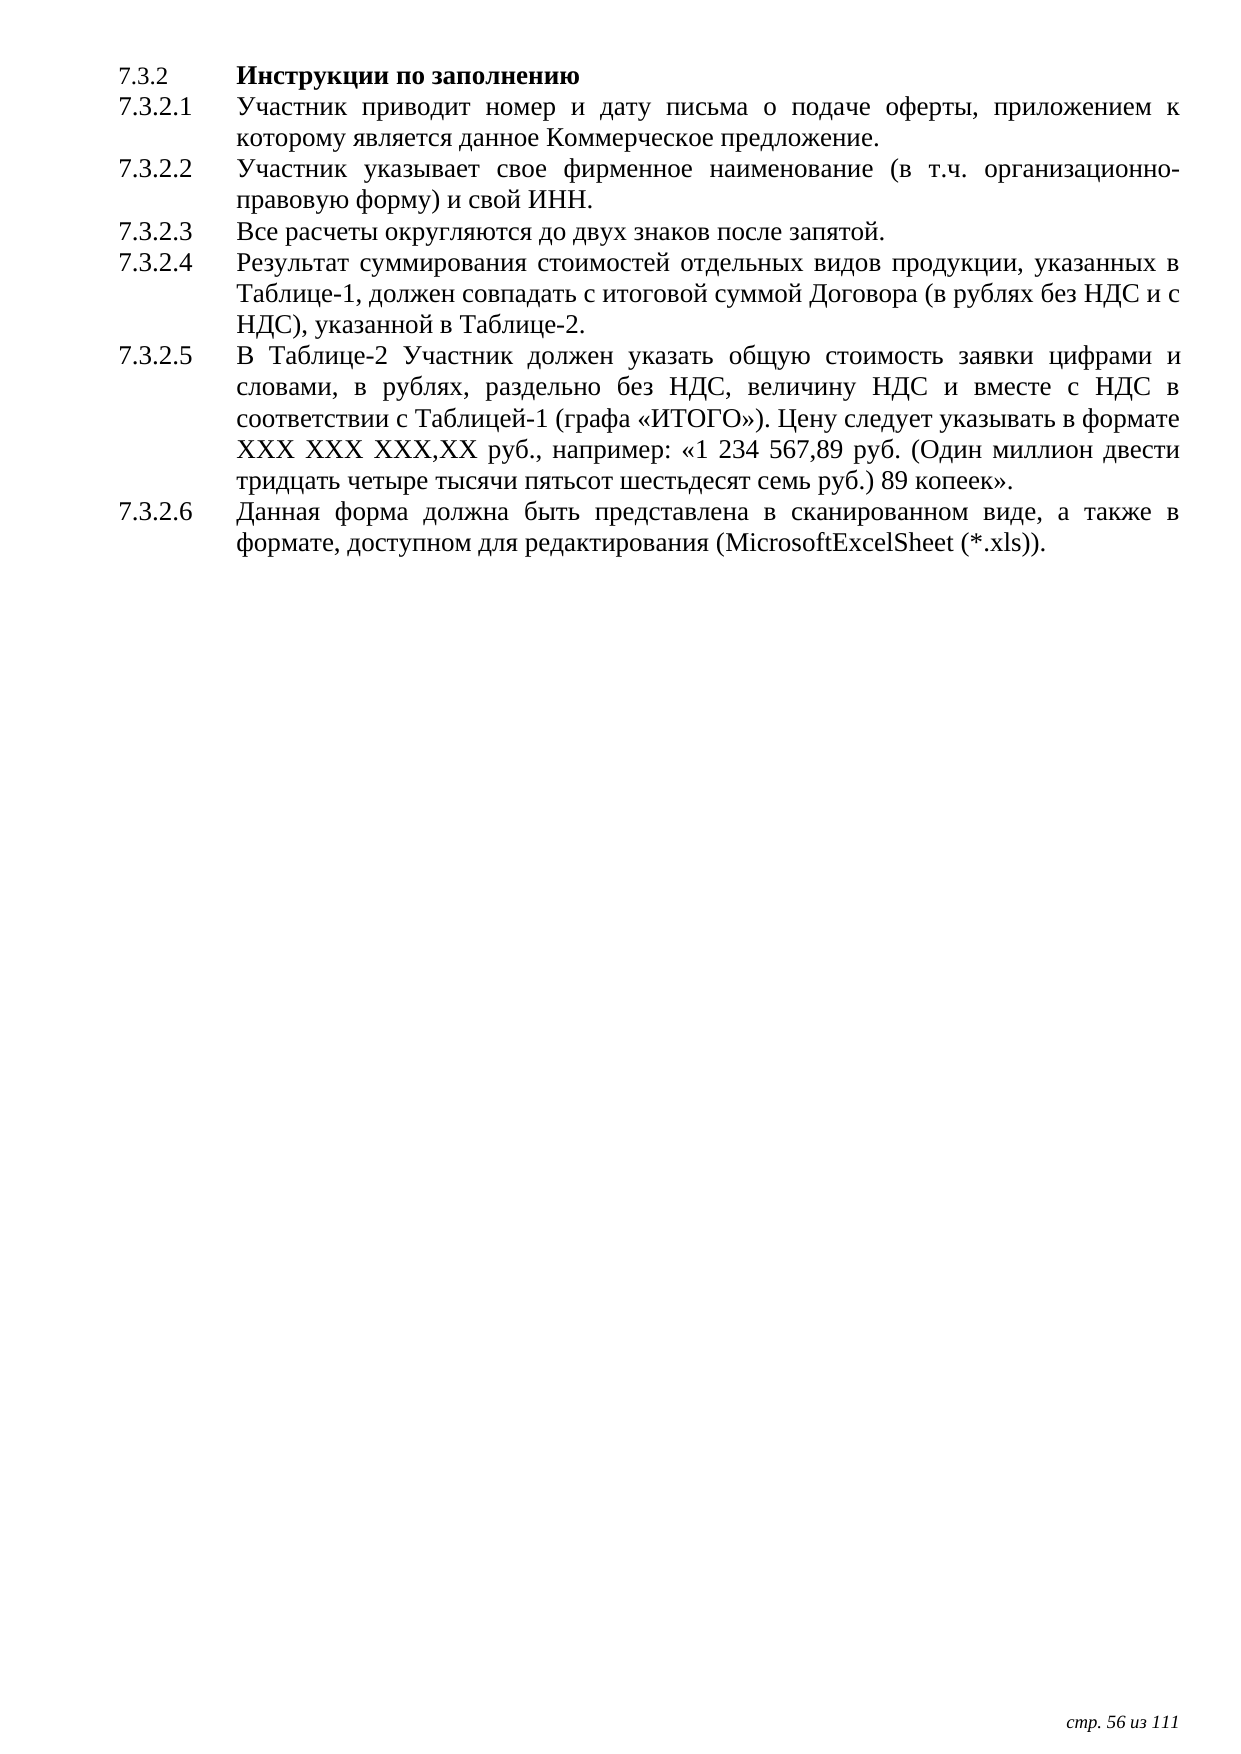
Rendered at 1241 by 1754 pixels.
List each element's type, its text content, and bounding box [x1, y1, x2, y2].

text В Таблице-2 Участник должен указать общую стоимость заявки цифрами и словами, в рублях, раздельно без НДС, величину НДС и вместе с НДС в соответствии с Таблицей-1 (графа «ИТОГО»). Цену следует указывать в формате ХХХ ХХХ ХХХ,ХХ руб., например: «1 234 567,89 руб. (Один миллион двести тридцать четыре тысячи пятьсот шестьдесят семь руб.) 89 копеек». [118, 339, 1181, 495]
text Инструкции по заполнению [118, 59, 1181, 90]
text Все расчеты округляются до двух знаков после запятой. [118, 215, 1181, 246]
text Результат суммирования стоимостей отдельных видов продукции, указанных в Таблице-1, должен совпадать с итоговой суммой Договора (в рублях без НДС и с НДС), указанной в Таблице-2. [118, 246, 1181, 339]
text Данная форма должна быть представлена в сканированном виде, а также в формате, доступном для редактирования (MicrosoftExcelSheet (*.xls)). [118, 495, 1181, 557]
text Участник указывает свое фирменное наименование (в т.ч. организационно-правовую форму) и свой ИНН. [118, 152, 1181, 215]
text Участник приводит номер и дату письма о подаче оферты, приложением к которому является данное Коммерческое предложение. [118, 90, 1181, 152]
